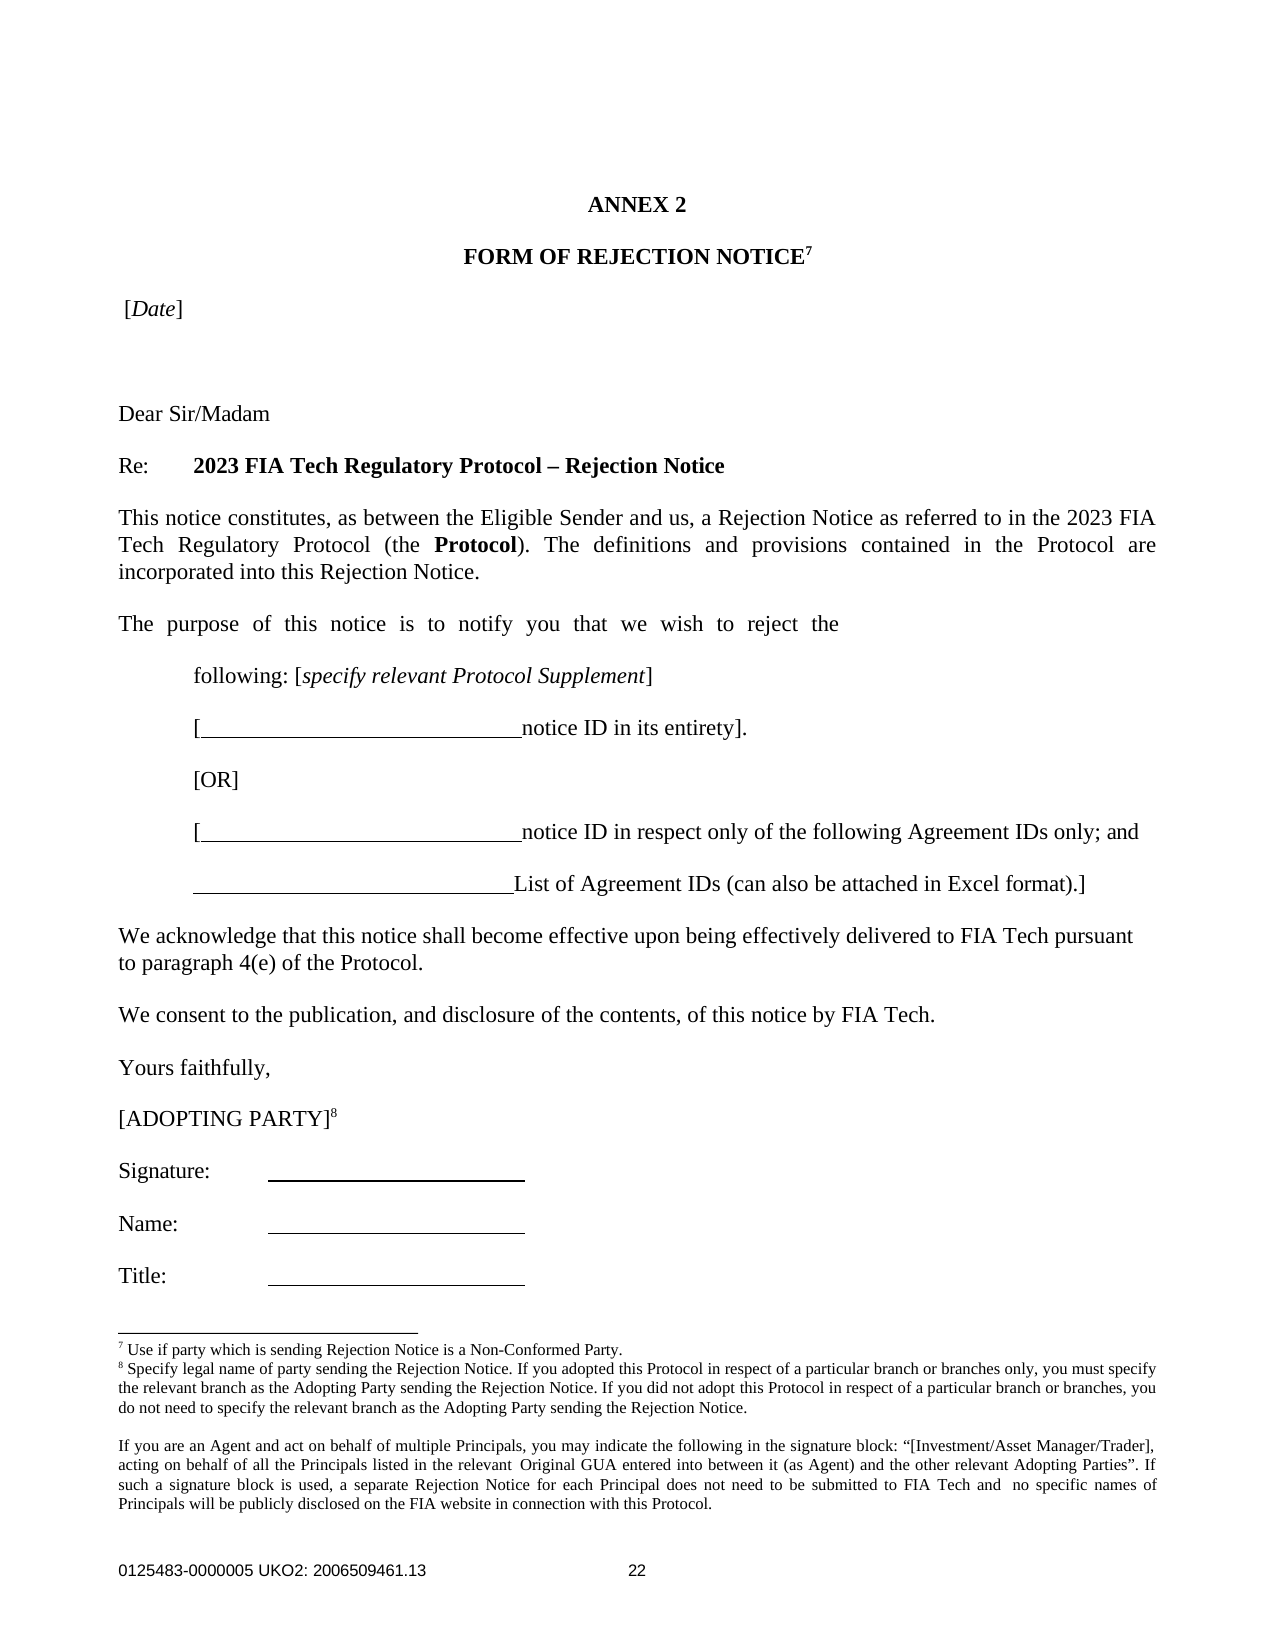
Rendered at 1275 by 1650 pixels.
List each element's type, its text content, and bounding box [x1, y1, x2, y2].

text Name: [118, 1210, 1185, 1236]
text [ADOPTING PARTY]8 [118, 1106, 1185, 1132]
text We acknowledge that this notice shall become effective upon being effectively delivered to FIA Tech pursuant to paragraph 4(e) of the Protocol. [118, 922, 1152, 976]
text ANNEX 2 [218, 191, 1057, 217]
text The purpose of this notice is to notify you that we wish to reject the following: [specify relevant Protocol Supplement] [118, 610, 839, 688]
text If you are an Agent and act on behalf of multiple Principals, you may indicate the following in the signature block: “[Investment/Asset Manager/Trader], acting on behalf of all the Principals listed in the relevant Original GUA entered into between it (as Agent) and the other relevant Adopting Parties”. If such a signature block is used, a separate Rejection Notice for each Principal does not need to be submitted to FIA Tech and no specific names of Principals will be publicly disclosed on the FIA website in connection with this Protocol. [118, 1436, 1157, 1513]
text This notice constitutes, as between the Eligible Sender and us, a Rejection Notice as referred to in the 2023 FIA Tech Regulatory Protocol (the Protocol). The definitions and provisions contained in the Protocol are incorporated into this Rejection Notice. [118, 504, 1157, 584]
text Signature: [118, 1157, 1185, 1184]
text FORM OF REJECTION NOTICE7 [218, 243, 1058, 269]
text We consent to the publication, and disclosure of the contents, of this notice by FIA Tech. Yours faithfully, [118, 1001, 974, 1080]
subtitle Re: 2023 FIA Tech Regulatory Protocol – Rejection Notice [118, 452, 1185, 478]
text 7 Use if party which is sending Rejection Notice is a Non-Conformed Party. [118, 1340, 1185, 1359]
text [Date] [124, 295, 1185, 322]
text [ notice ID in its entirety]. [OR] [193, 714, 748, 793]
text 8 Specify legal name of party sending the Rejection Notice. If you adopted this Protocol in respect of a particular branch or branches only, you must specify the relevant branch as the Adopting Party sending the Rejection Notice. If you did not adopt this Protocol in respect of a particular branch or branches, you do not need to specify the relevant branch as the Adopting Party sending the Rejection Notice. [118, 1359, 1157, 1417]
text Title: [118, 1262, 1185, 1288]
text Dear Sir/Madam [118, 399, 1185, 426]
text List of Agreement IDs (can also be attached in Excel format).] [193, 870, 1185, 896]
text [ notice ID in respect only of the following Agreement IDs only; and [193, 818, 1185, 844]
